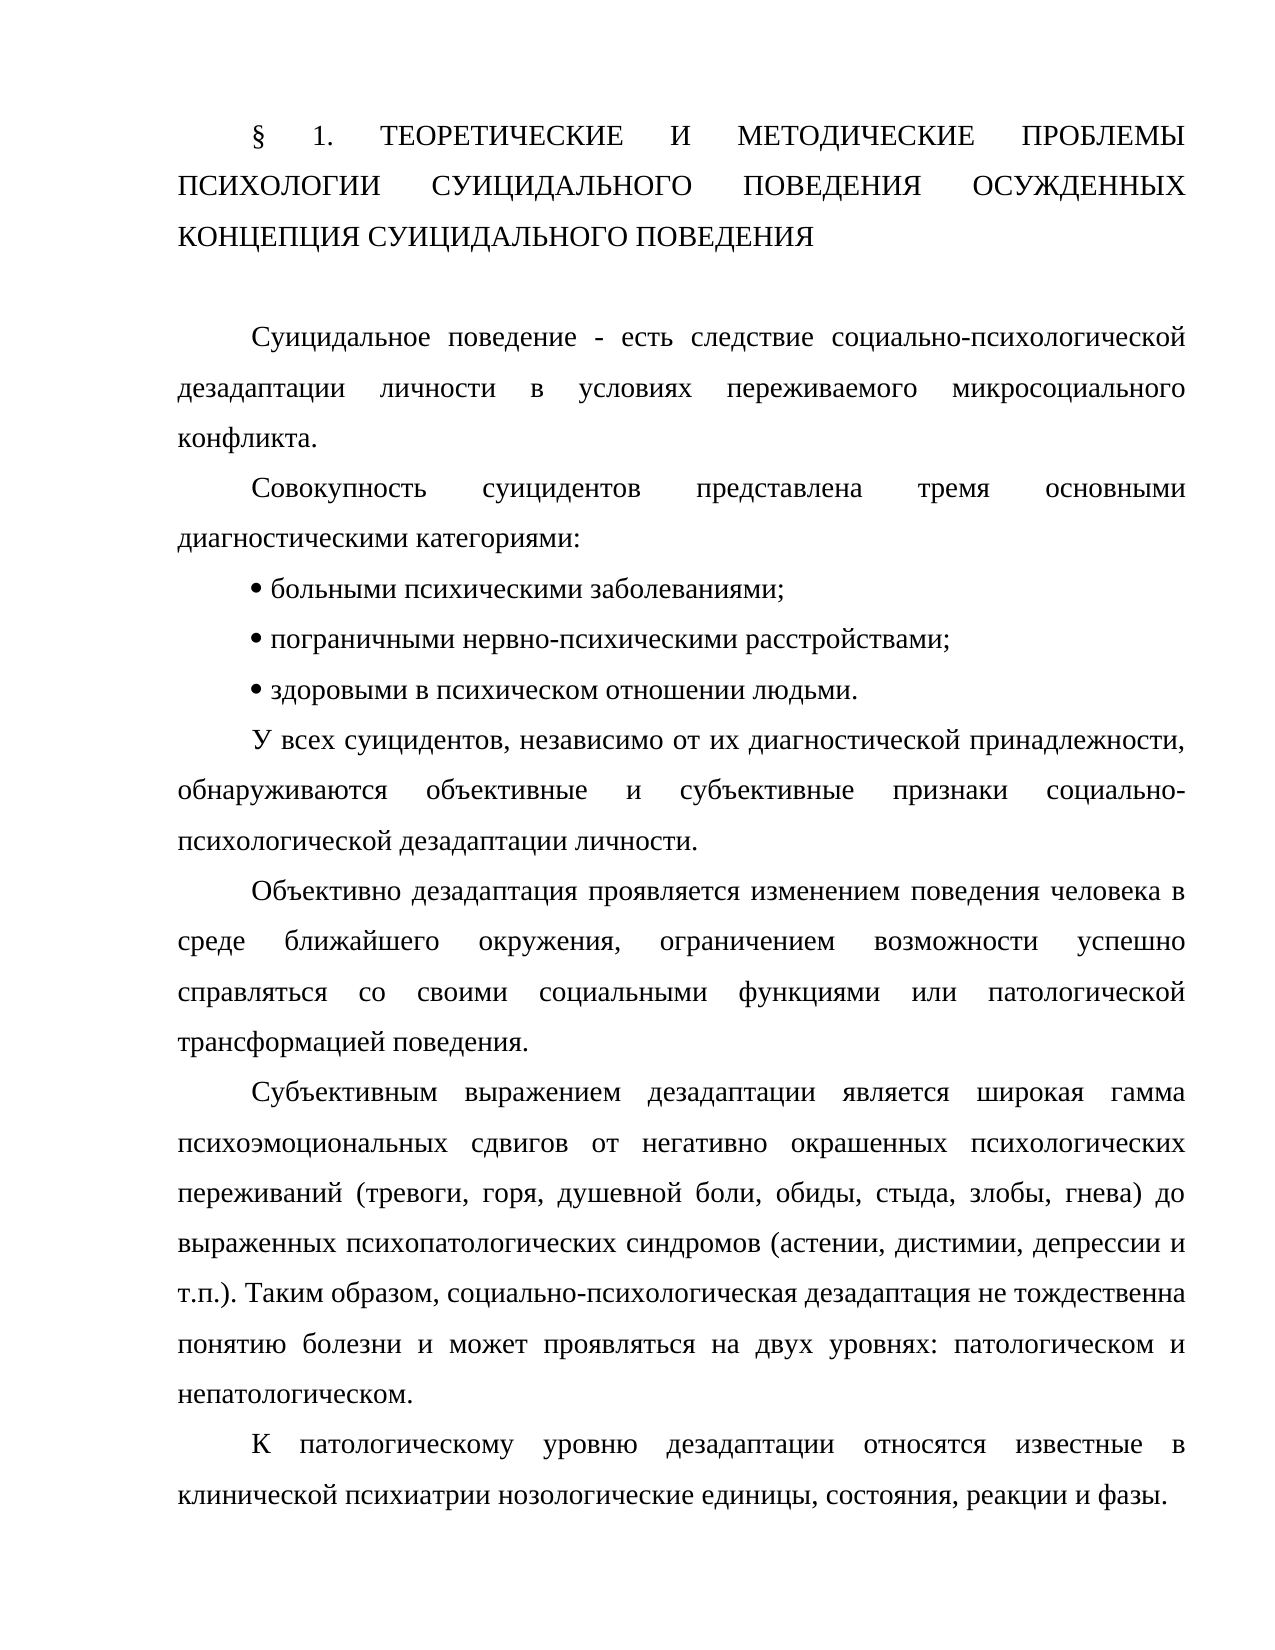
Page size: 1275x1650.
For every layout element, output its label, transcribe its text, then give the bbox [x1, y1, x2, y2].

text К патологическому уровню дезадаптации относятся известные в клинической психиатрии нозологические единицы, состояния, реакции и фазы. [177, 1427, 1186, 1510]
text · здоровыми в психическом отношении людьми. [177, 672, 1186, 705]
text · больными психическими заболеваниями; [177, 571, 1186, 604]
text · пограничными нервно-психическими расстройствами; [177, 621, 1186, 655]
text Субъективным выражением дезадаптации является широкая гамма психоэмоциональных сдвигов от негативно окрашенных психологических переживаний (тревоги, горя, душевной боли, обиды, стыда, злобы, гнева) до выраженных психопатологических синдромов (астении, дистимии, депрессии и т.п.). Таким образом, социально-психологическая дезадаптация не тождественна понятию болезни и может проявляться на двух уровнях: патологическом и непатологическом. [177, 1074, 1186, 1410]
text § 1. ТЕОРЕТИЧЕСКИЕ И МЕТОДИЧЕСКИЕ ПРОБЛЕМЫ ПСИХОЛОГИИ СУИЦИДАЛЬНОГО ПОВЕДЕНИЯ ОСУЖДЕННЫХ КОНЦЕПЦИЯ СУИЦИДАЛЬНОГО ПОВЕДЕНИЯ [177, 118, 1186, 252]
text Объективно дезадаптация проявляется изменением поведения человека в среде ближайшего окружения, ограничением возможности успешно справляться со своими социальными функциями или патологической трансформацией поведения. [177, 873, 1186, 1058]
text Совокупность суицидентов представлена тремя основными диагностическими категориями: [177, 470, 1186, 554]
text У всех суицидентов, независимо от их диагностической принадлежности, обнаруживаются объективные и субъективные признаки социально-психологической дезадаптации личности. [177, 722, 1186, 856]
text Суицидальное поведение - есть следствие социально-психологической дезадаптации личности в условиях переживаемого микросоциального конфликта. [177, 319, 1186, 453]
